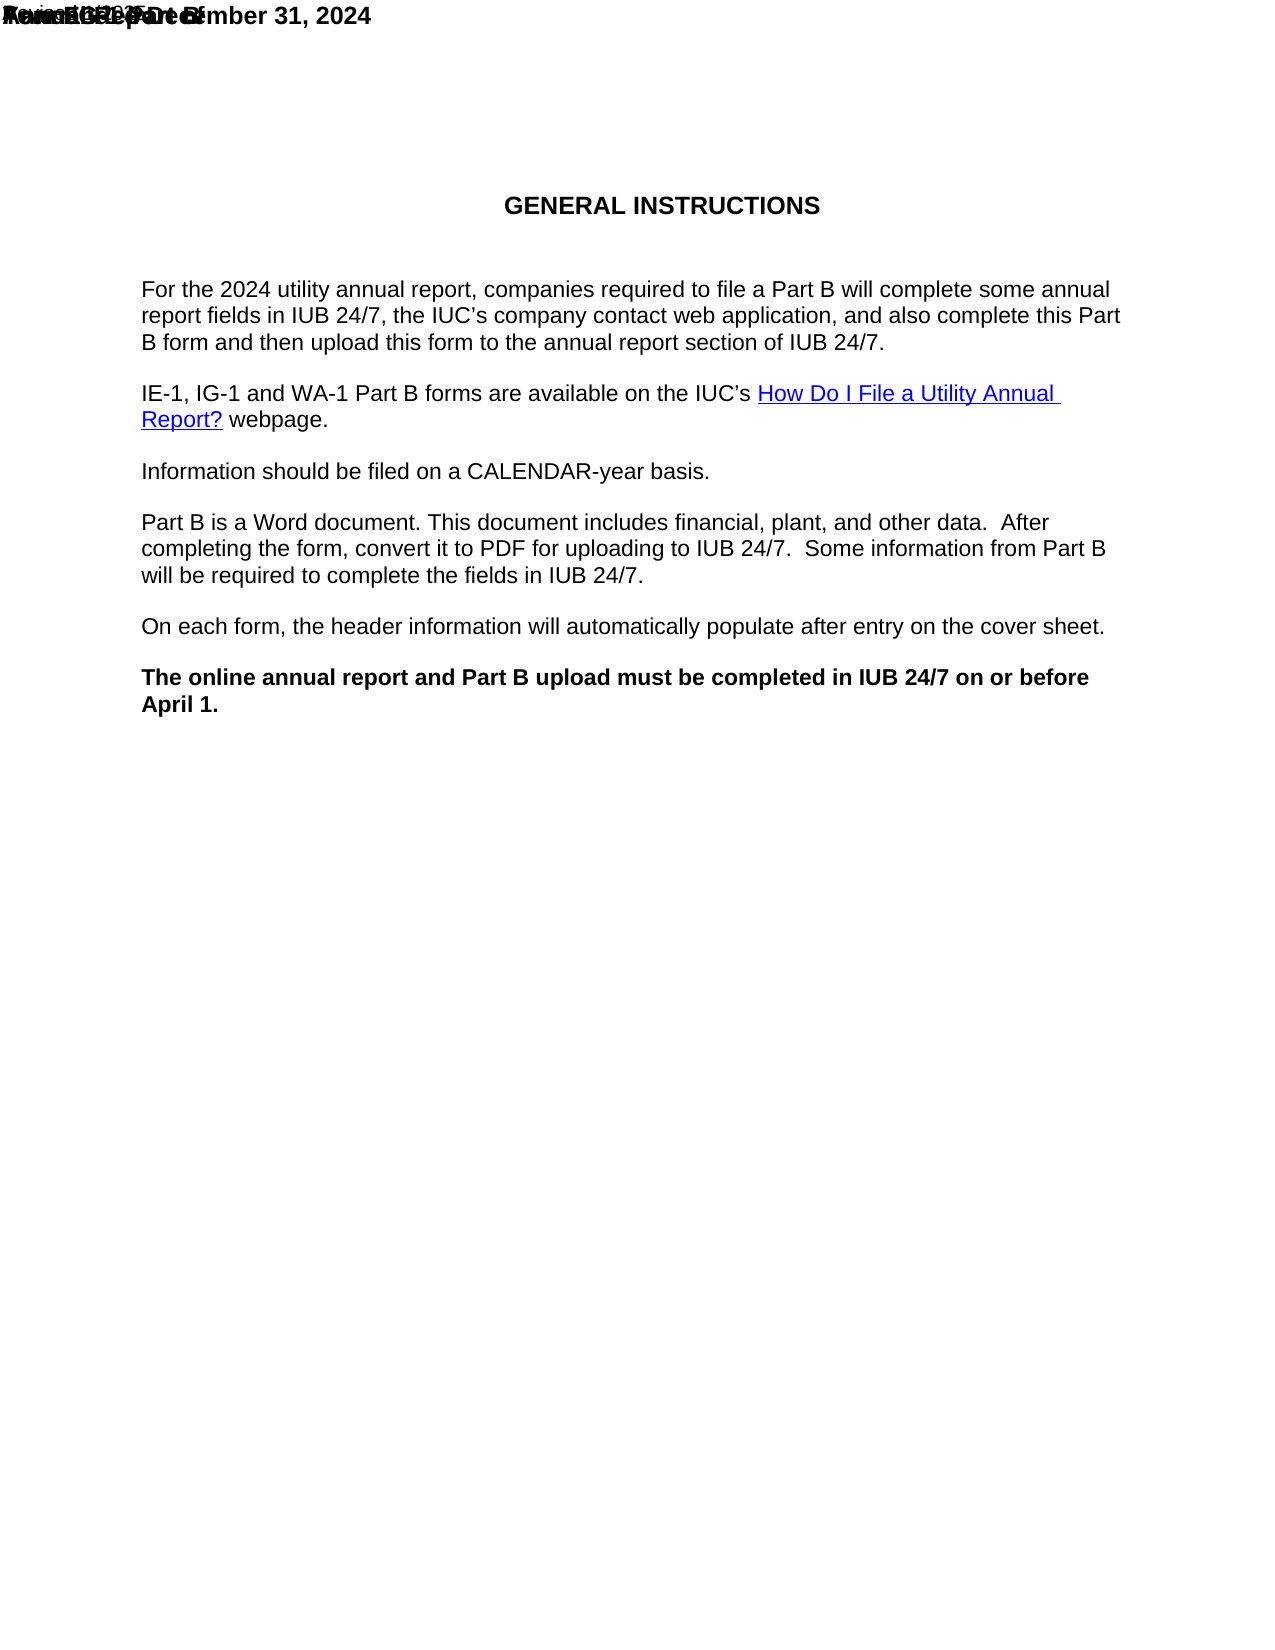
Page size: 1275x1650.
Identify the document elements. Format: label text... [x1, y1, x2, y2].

text Information should be filed on a CALENDAR-year basis. [141, 458, 1125, 484]
text Part B is a Word document. This document includes financial, plant, and other data. After completing the form, convert it to PDF for uploading to IUB 24/7. Some information from Part B will be required to complete the fields in IUB 24/7. [141, 509, 1125, 588]
text On each form, the header information will automatically populate after entry on the cover sheet. [141, 613, 1125, 639]
text The online annual report and Part B upload must be completed in IUB 24/7 on or before April 1. [141, 664, 1125, 717]
text IE-1, IG-1 and WA-1 Part B forms are available on the IUC’s How Do I File a Utility Annual Report? webpage. [141, 380, 1125, 433]
text GENERAL INSTRUCTIONS [103, 191, 1221, 219]
text For the 2024 utility annual report, companies required to file a Part B will complete some annual report fields in IUB 24/7, the IUC’s company contact web application, and also complete this Part B form and then upload this form to the annual report section of IUB 24/7. [141, 276, 1125, 355]
